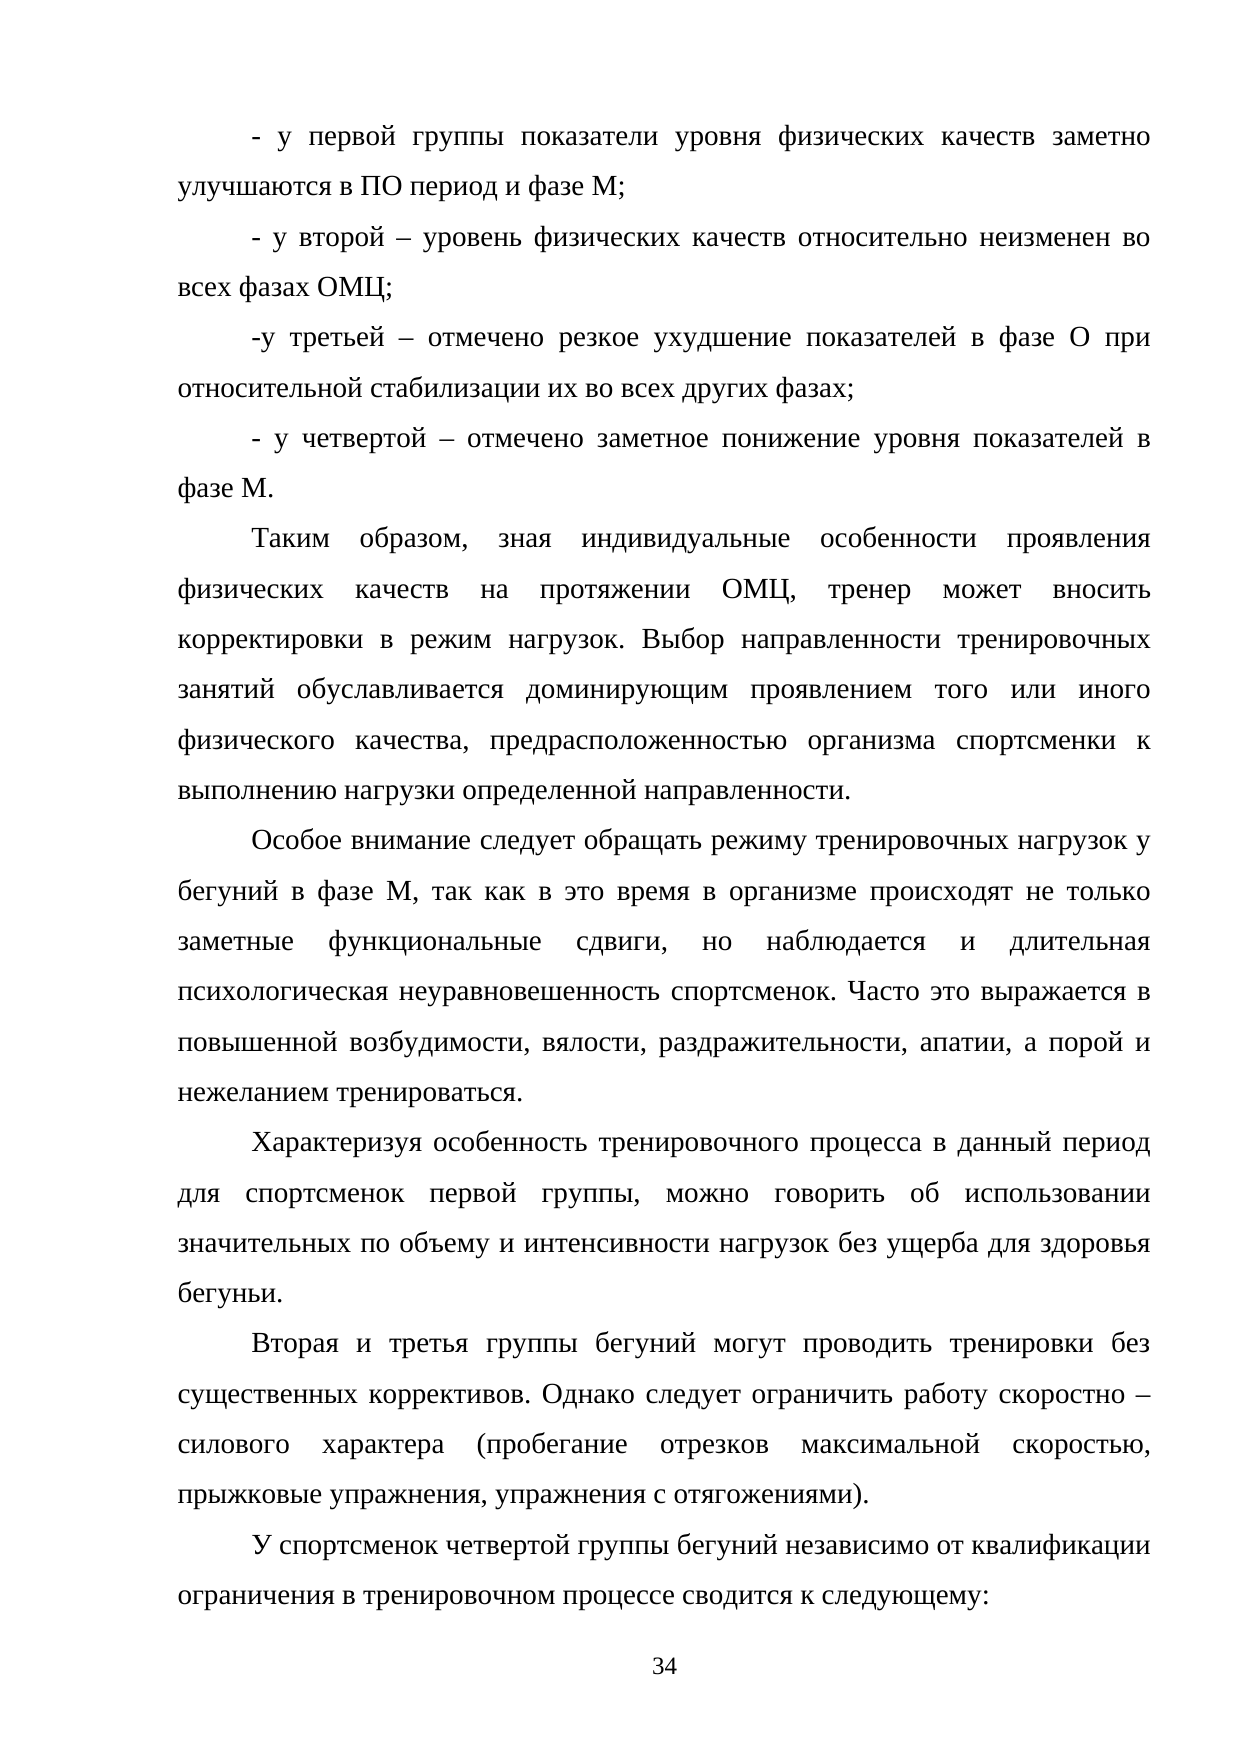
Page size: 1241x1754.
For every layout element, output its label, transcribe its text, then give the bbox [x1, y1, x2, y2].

text У спортсменок четвертой группы бегуний независимо от квалификации ограничения в тренировочном процессе сводится к следующему: [177, 1527, 1152, 1611]
text Характеризуя особенность тренировочного процесса в данный период для спортсменок первой группы, можно говорить об использовании значительных по объему и интенсивности нагрузок без ущерба для здоровья бегуньи. [177, 1124, 1152, 1309]
text Вторая и третья группы бегуний могут проводить тренировки без существенных коррективов. Однако следует ограничить работу скоростно – силового характера (пробегание отрезков максимальной скоростью, прыжковые упражнения, упражнения с отягожениями). [177, 1326, 1152, 1510]
text -у третьей – отмечено резкое ухудшение показателей в фазе О при относительной стабилизации их во всех других фазах; [177, 319, 1152, 403]
text - у четвертой – отмечено заметное понижение уровня показателей в фазе М. [177, 420, 1152, 504]
text - у второй – уровень физических качеств относительно неизменен во всех фазах ОМЦ; [177, 219, 1152, 303]
text - у первой группы показатели уровня физических качеств заметно улучшаются в ПО период и фазе М; [177, 118, 1152, 202]
text Особое внимание следует обращать режиму тренировочных нагрузок у бегуний в фазе М, так как в это время в организме происходят не только заметные функциональные сдвиги, но наблюдается и длительная психологическая неуравновешенность спортсменок. Часто это выражается в повышенной возбудимости, вялости, раздражительности, апатии, а порой и нежеланием тренироваться. [177, 822, 1152, 1108]
text Таким образом, зная индивидуальные особенности проявления физических качеств на протяжении ОМЦ, тренер может вносить корректировки в режим нагрузок. Выбор направленности тренировочных занятий обуславливается доминирующим проявлением того или иного физического качества, предрасположенностью организма спортсменки к выполнению нагрузки определенной направленности. [177, 521, 1152, 806]
